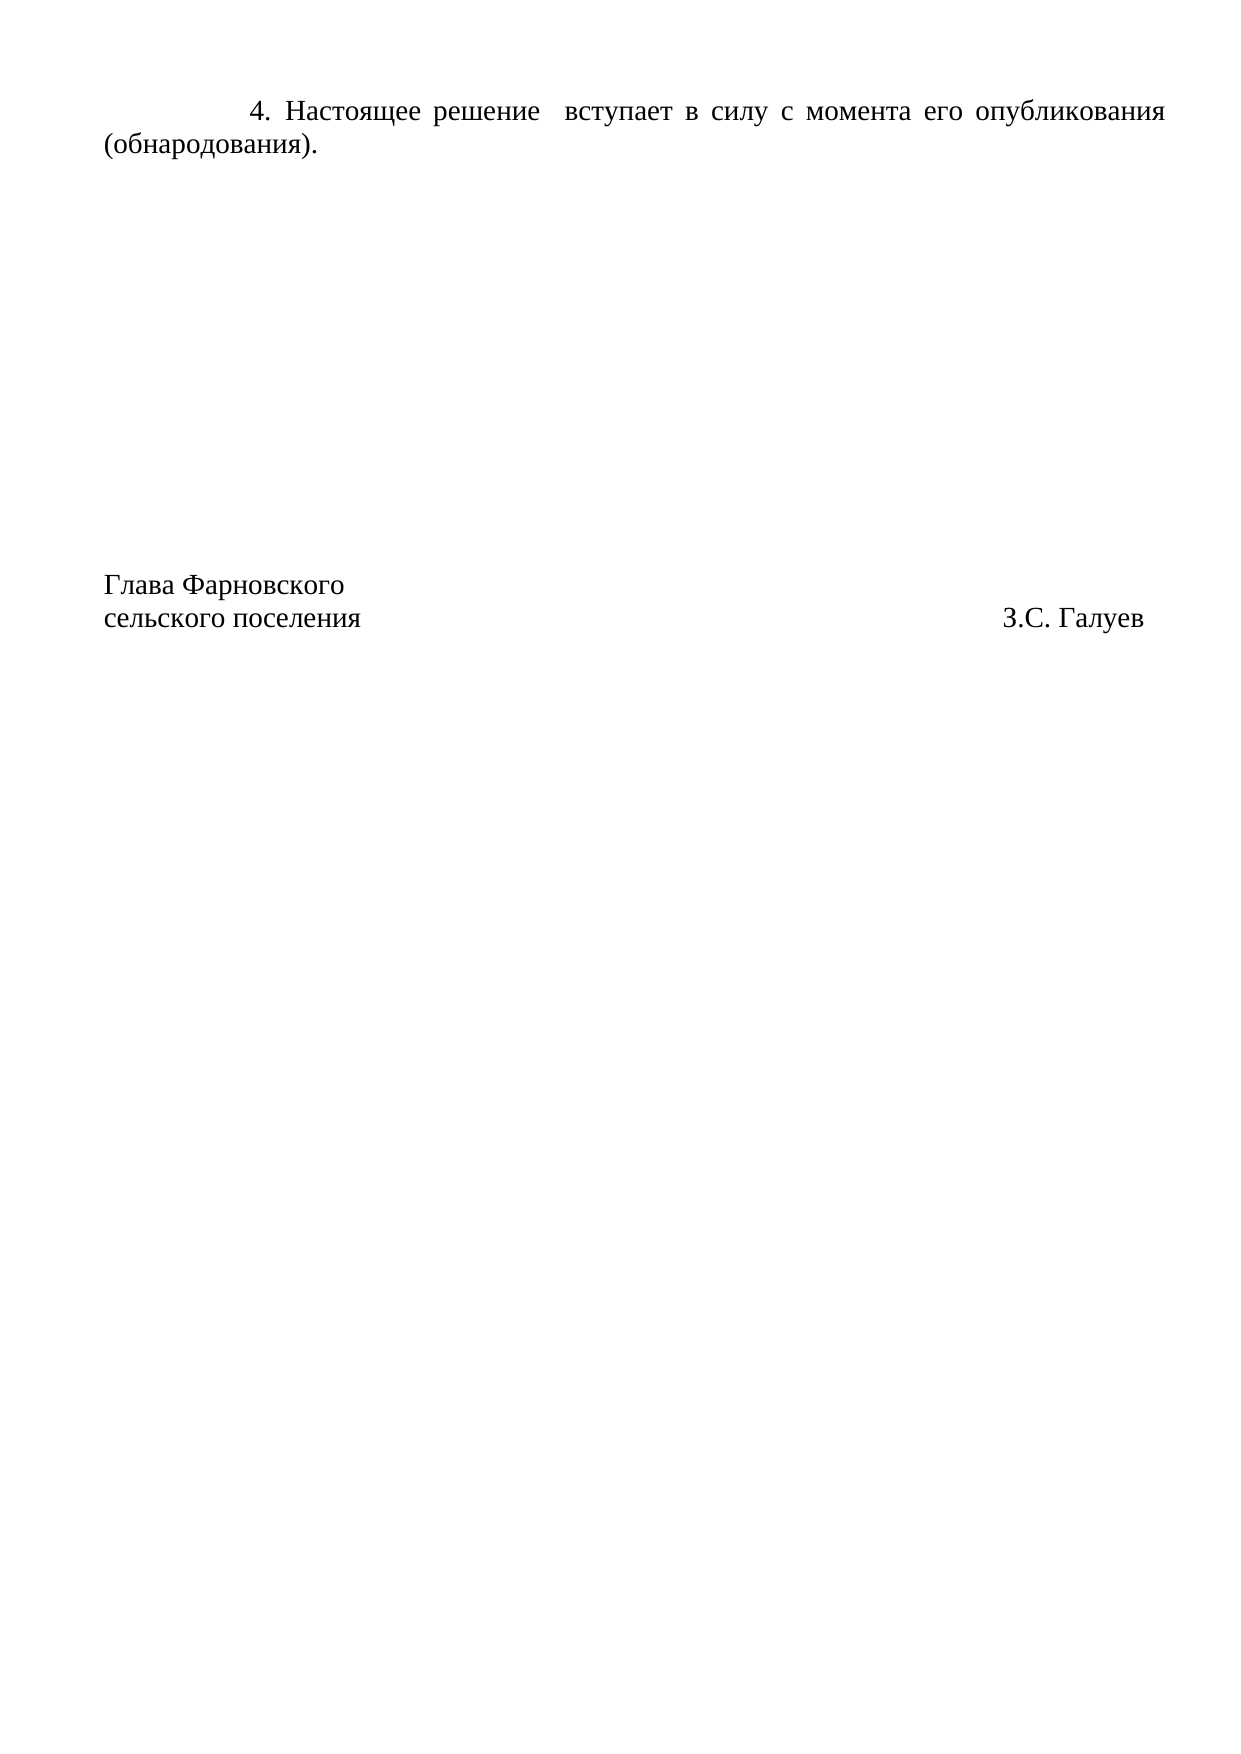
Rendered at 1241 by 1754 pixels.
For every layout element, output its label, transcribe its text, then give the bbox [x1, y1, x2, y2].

text 4. Настоящее решение вступает в силу с момента его опубликования (обнародования). [103, 93, 1167, 160]
text Глава Фарновского [103, 567, 1167, 601]
text сельского поселения З.С. Галуев [103, 601, 1167, 634]
